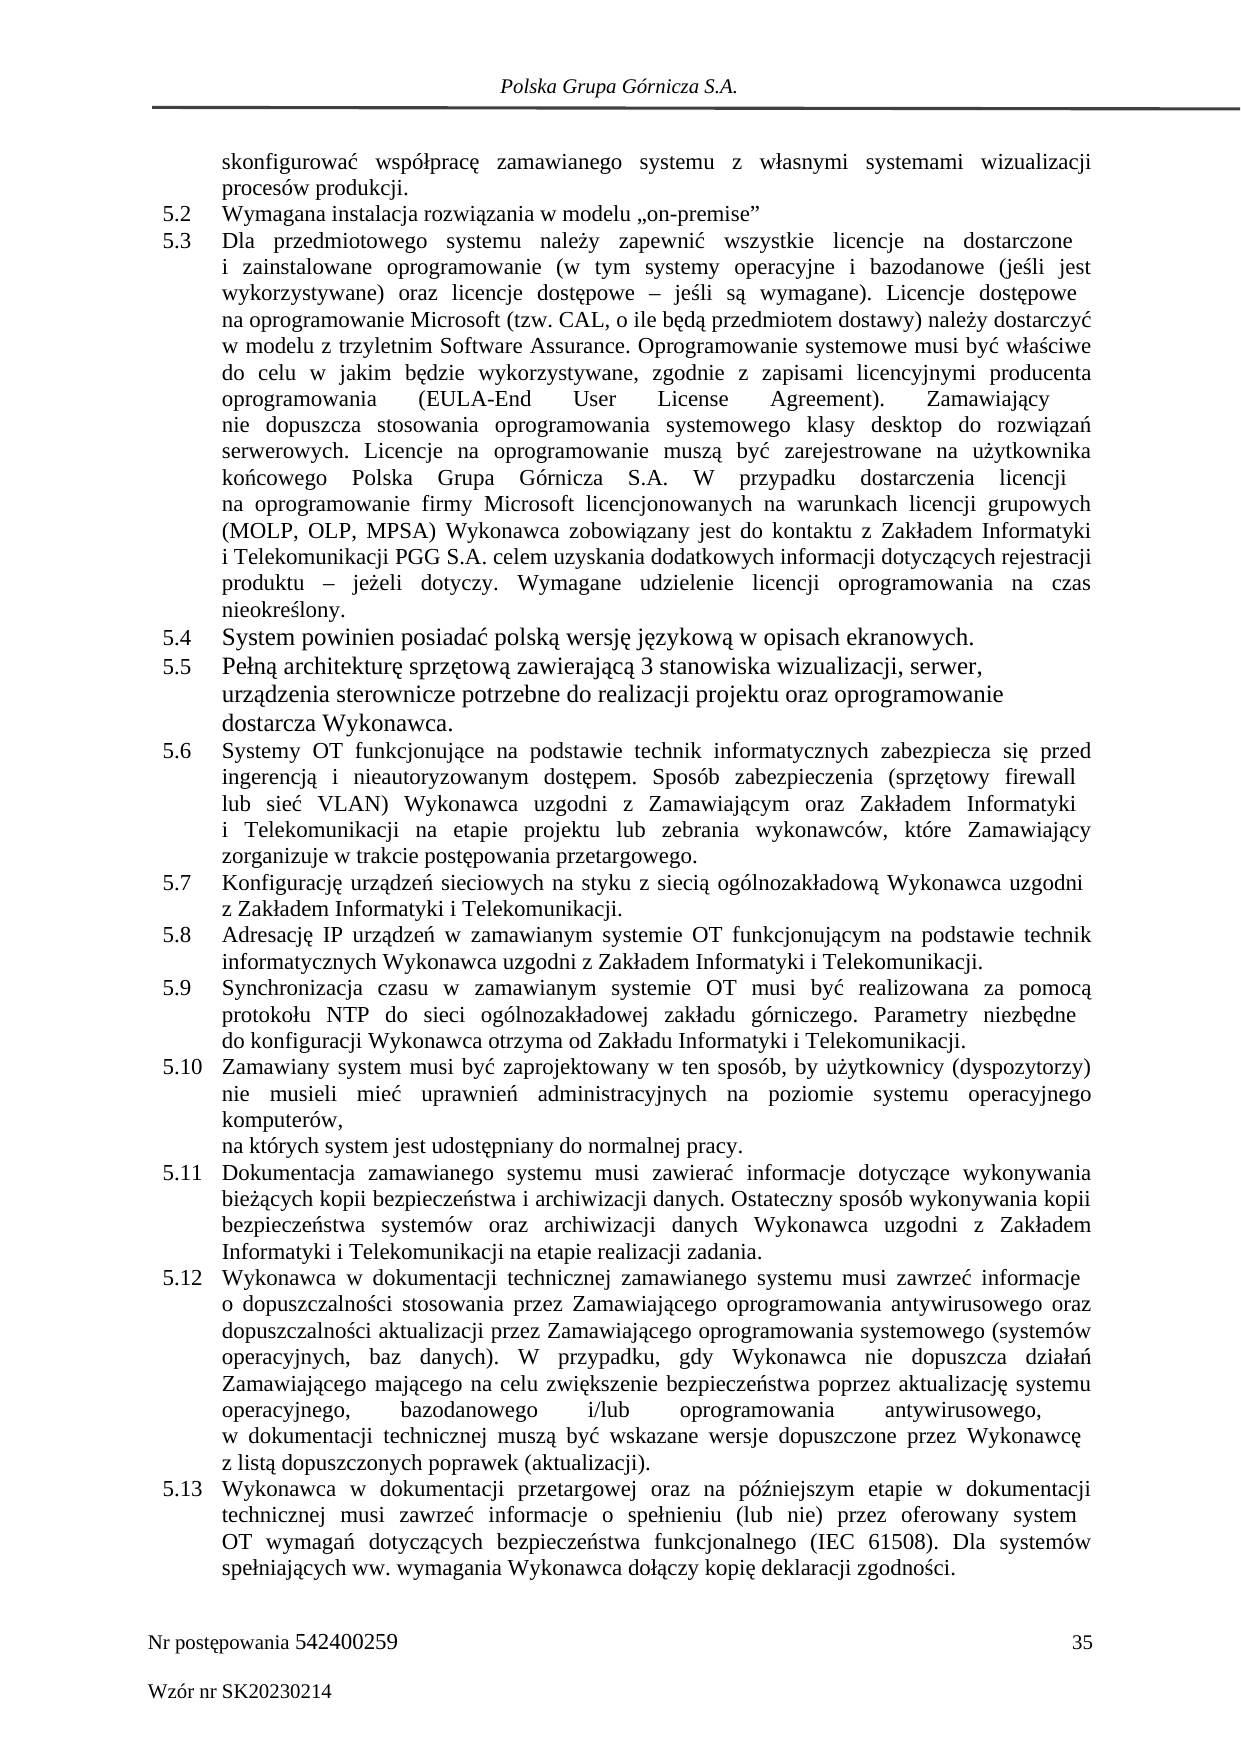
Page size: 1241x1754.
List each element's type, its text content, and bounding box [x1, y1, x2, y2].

list Wymagana instalacja rozwiązania w modelu „on-premise” [162, 200, 1092, 227]
list Systemy OT funkcjonujące na podstawie technik informatycznych zabezpiecza się przed ingerencją i nieautoryzowanym dostępem. Sposób zabezpieczenia (sprzętowy firewall lub sieć VLAN) Wykonawca uzgodni z Zamawiającym oraz Zakładem Informatyki i Telekomunikacji na etapie projektu lub zebrania wykonawców, które Zamawiający zorganizuje w trakcie postępowania przetargowego. [162, 737, 1092, 869]
list Konfigurację urządzeń sieciowych na styku z siecią ogólnozakładową Wykonawca uzgodni z Zakładem Informatyki i Telekomunikacji. [162, 869, 1092, 922]
list Wykonawca w dokumentacji technicznej zamawianego systemu musi zawrzeć informacje o dopuszczalności stosowania przez Zamawiającego oprogramowania antywirusowego oraz dopuszczalności aktualizacji przez Zamawiającego oprogramowania systemowego (systemów operacyjnych, baz danych). W przypadku, gdy Wykonawca nie dopuszcza działań Zamawiającego mającego na celu zwiększenie bezpieczeństwa poprzez aktualizację systemu operacyjnego, bazodanowego i/lub oprogramowania antywirusowego, w dokumentacji technicznej muszą być wskazane wersje dopuszczone przez Wykonawcę z listą dopuszczonych poprawek (aktualizacji). [162, 1264, 1092, 1475]
list Adresację IP urządzeń w zamawianym systemie OT funkcjonującym na podstawie technik informatycznych Wykonawca uzgodni z Zakładem Informatyki i Telekomunikacji. [162, 922, 1092, 974]
list Zamawiany system musi być zaprojektowany w ten sposób, by użytkownicy (dyspozytorzy) nie musieli mieć uprawnień administracyjnych na poziomie systemu operacyjnego komputerów, na których system jest udostępniany do normalnej pracy. [162, 1053, 1092, 1159]
list Dokumentacja zamawianego systemu musi zawierać informacje dotyczące wykonywania bieżących kopii bezpieczeństwa i archiwizacji danych. Ostateczny sposób wykonywania kopii bezpieczeństwa systemów oraz archiwizacji danych Wykonawca uzgodni z Zakładem Informatyki i Telekomunikacji na etapie realizacji zadania. [162, 1159, 1092, 1264]
list Dla przedmiotowego systemu należy zapewnić wszystkie licencje na dostarczone i zainstalowane oprogramowanie (w tym systemy operacyjne i bazodanowe (jeśli jest wykorzystywane) oraz licencje dostępowe – jeśli są wymagane). Licencje dostępowe na oprogramowanie Microsoft (tzw. CAL, o ile będą przedmiotem dostawy) należy dostarczyć w modelu z trzyletnim Software Assurance. Oprogramowanie systemowe musi być właściwe do celu w jakim będzie wykorzystywane, zgodnie z zapisami licencyjnymi producenta oprogramowania (EULA-End User License Agreement). Zamawiający nie dopuszcza stosowania oprogramowania systemowego klasy desktop do rozwiązań serwerowych. Licencje na oprogramowanie muszą być zarejestrowane na użytkownika końcowego Polska Grupa Górnicza S.A. W przypadku dostarczenia licencji na oprogramowanie firmy Microsoft licencjonowanych na warunkach licencji grupowych (MOLP, OLP, MPSA) Wykonawca zobowiązany jest do kontaktu z Zakładem Informatyki i Telekomunikacji PGG S.A. celem uzyskania dodatkowych informacji dotyczących rejestracji produktu – jeżeli dotyczy. Wymagane udzielenie licencji oprogramowania na czas nieokreślony. [162, 227, 1092, 622]
list Pełną architekturę sprzętową zawierającą 3 stanowiska wizualizacji, serwer, urządzenia sterownicze potrzebne do realizacji projektu oraz oprogramowanie dostarcza Wykonawca. [162, 651, 1092, 737]
list Synchronizacja czasu w zamawianym systemie OT musi być realizowana za pomocą protokołu NTP do sieci ogólnozakładowej zakładu górniczego. Parametry niezbędne do konfiguracji Wykonawca otrzyma od Zakładu Informatyki i Telekomunikacji. [162, 974, 1092, 1053]
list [162, 148, 1092, 200]
list System powinien posiadać polską wersję językową w opisach ekranowych. [162, 622, 1092, 651]
list Wykonawca w dokumentacji przetargowej oraz na późniejszym etapie w dokumentacji technicznej musi zawrzeć informacje o spełnieniu (lub nie) przez oferowany system OT wymagań dotyczących bezpieczeństwa funkcjonalnego (IEC 61508). Dla systemów spełniających ww. wymagania Wykonawca dołączy kopię deklaracji zgodności. [162, 1475, 1092, 1580]
